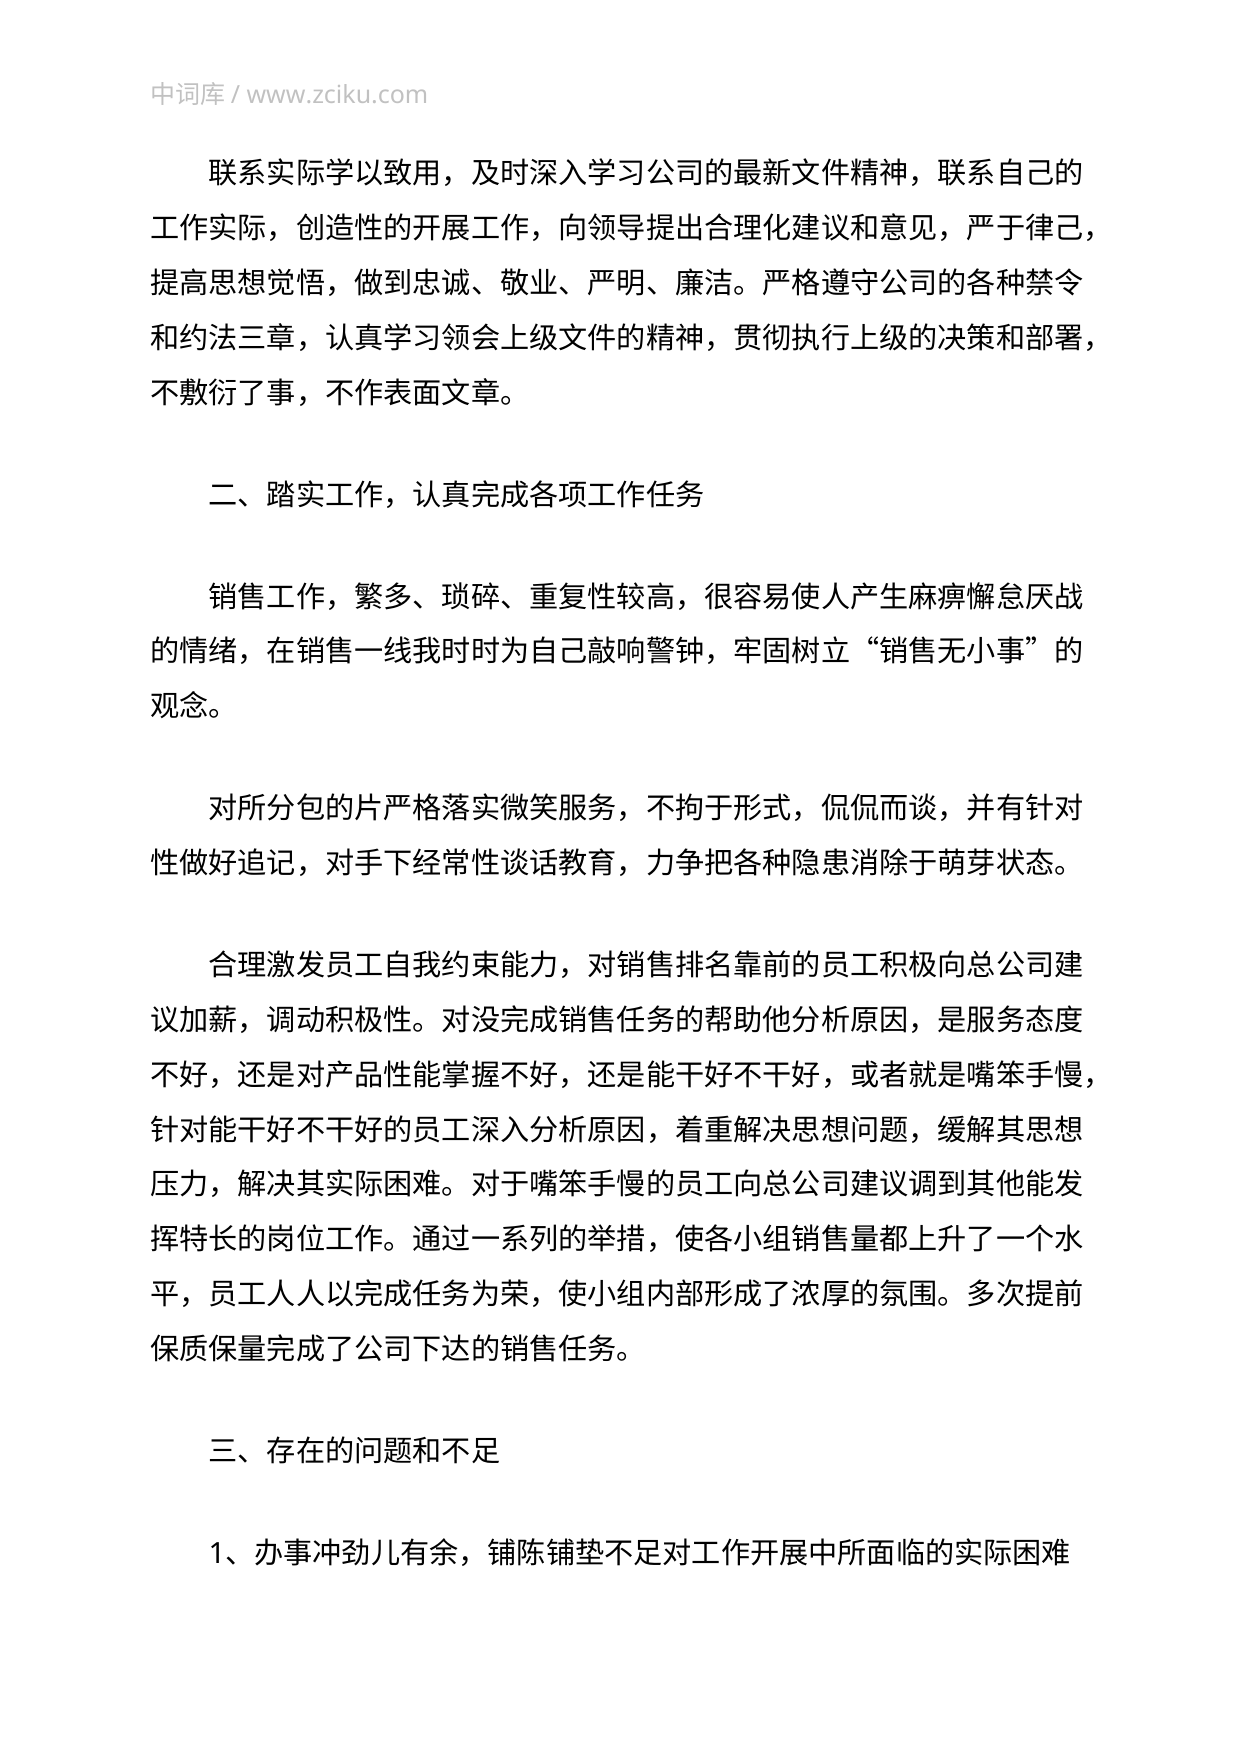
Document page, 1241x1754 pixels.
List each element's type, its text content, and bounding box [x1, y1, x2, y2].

text 对所分包的片严格落实微笑服务，不拘于形式，侃侃而谈，并有针对性做好追记，对手下经常性谈话教育，力争把各种隐患消除于萌芽状态。 [150, 785, 1090, 882]
text 销售工作，繁多、琐碎、重复性较高，很容易使人产生麻痹懈怠厌战的情绪，在销售一线我时时为自己敲响警钟，牢固树立“销售无小事”的观念。 [150, 573, 1090, 725]
text 合理激发员工自我约束能力，对销售排名靠前的员工积极向总公司建议加薪，调动积极性。对没完成销售任务的帮助他分析原因，是服务态度不好，还是对产品性能掌握不好，还是能干好不干好，或者就是嘴笨手慢，针对能干好不干好的员工深入分析原因，着重解决思想问题，缓解其思想压力，解决其实际困难。对于嘴笨手慢的员工向总公司建议调到其他能发挥特长的岗位工作。通过一系列的举措，使各小组销售量都上升了一个水平，员工人人以完成任务为荣，使小组内部形成了浓厚的氛围。多次提前保质保量完成了公司下达的销售任务。 [150, 941, 1090, 1368]
text 二、踏实工作，认真完成各项工作任务 [150, 471, 1090, 514]
text 三、存在的问题和不足 [150, 1427, 1090, 1470]
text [150, 1529, 1090, 1572]
text 联系实际学以致用，及时深入学习公司的最新文件精神，联系自己的工作实际，创造性的开展工作，向领导提出合理化建议和意见，严于律己，提高思想觉悟，做到忠诚、敬业、严明、廉洁。严格遵守公司的各种禁令和约法三章，认真学习领会上级文件的精神，贯彻执行上级的决策和部署，不敷衍了事，不作表面文章。 [150, 150, 1090, 412]
